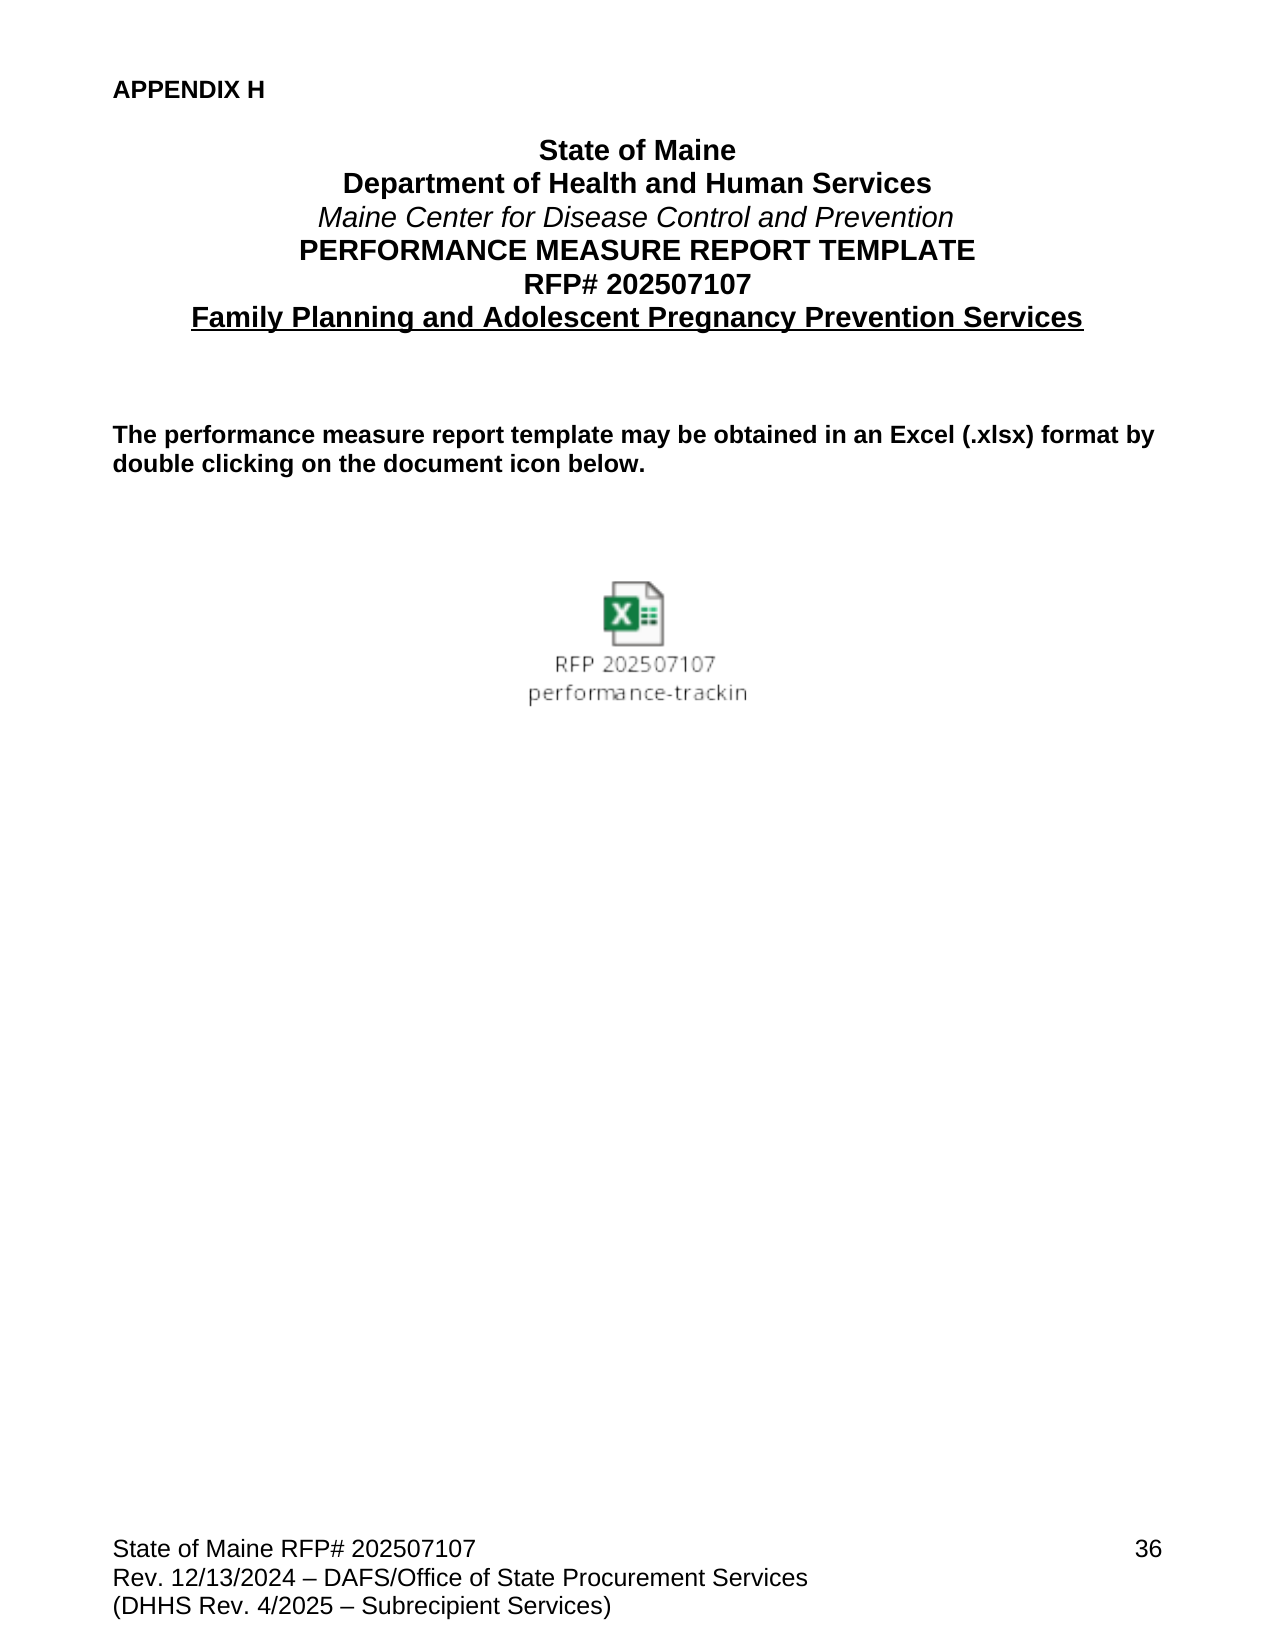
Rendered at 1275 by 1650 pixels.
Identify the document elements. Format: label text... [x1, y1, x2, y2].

text PERFORMANCE MEASURE REPORT TEMPLATE [112, 233, 1162, 267]
text Department of Health and Human Services [112, 166, 1162, 199]
text RFP# 202507107 [112, 267, 1162, 300]
text Family Planning and Adolescent Pregnancy Prevention Services [112, 300, 1162, 334]
text The performance measure report template may be obtained in an Excel (.xlsx) format by double clicking on the document icon below. [112, 420, 1162, 477]
text APPENDIX H [112, 75, 1162, 104]
text State of Maine [112, 132, 1162, 166]
text Maine Center for Disease Control and Prevention [112, 199, 1162, 233]
